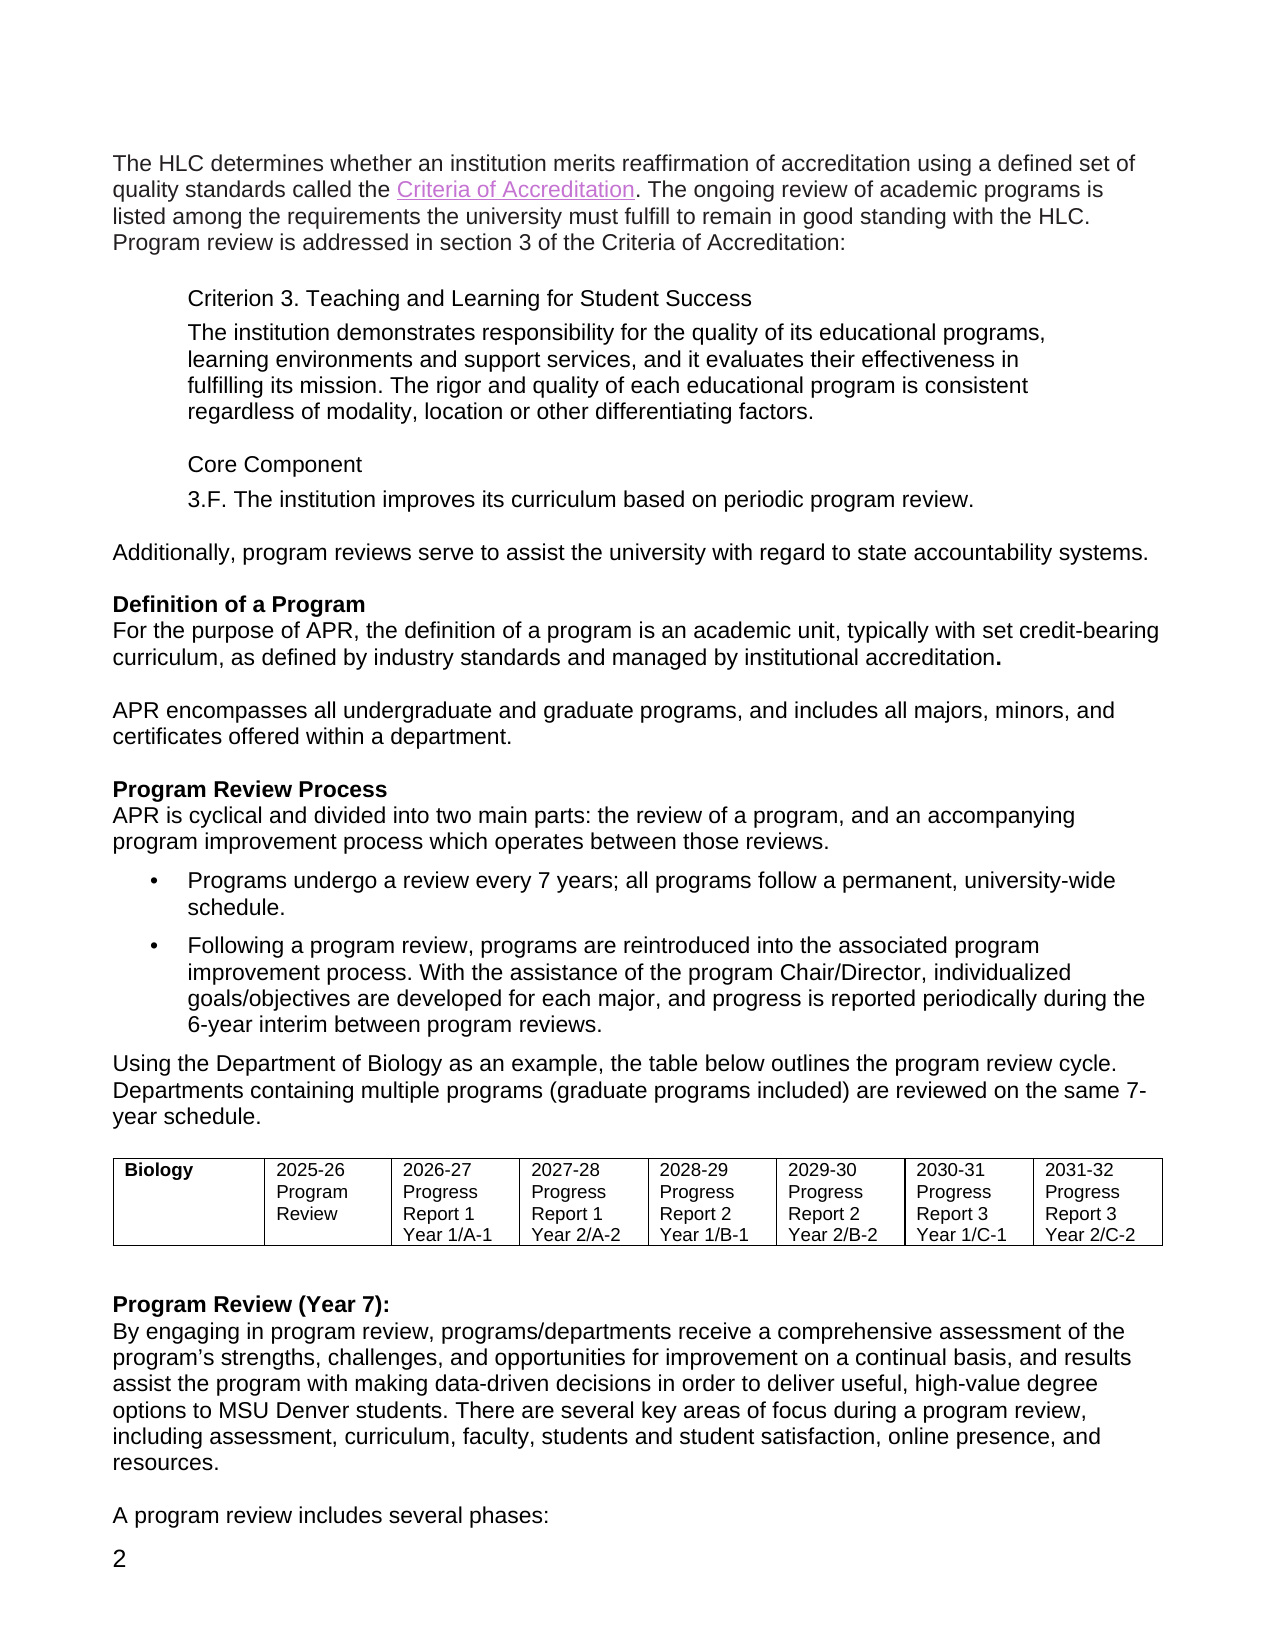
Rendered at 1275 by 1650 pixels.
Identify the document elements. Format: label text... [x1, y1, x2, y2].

text Criterion 3. Teaching and Learning for Student Success [187, 284, 1087, 311]
text APR encompasses all undergraduate and graduate programs, and includes all majors, minors, and certificates offered within a department. [112, 697, 1162, 749]
table_header 2030-31 Progress Report 3 Year 1/C-1 [906, 1159, 1033, 1245]
text A program review includes several phases: [112, 1502, 1162, 1528]
text 3.F. The institution improves its curriculum based on periodic program review. [187, 486, 1087, 512]
text The institution demonstrates responsibility for the quality of its educational programs, learning environments and support services, and it evaluates their effectiveness in fulfilling its mission. The rigor and quality of each educational program is consistent regardless of modality, location or other differentiating factors. [187, 319, 1087, 425]
text Using the Department of Biology as an example, the table below outlines the program review cycle. Departments containing multiple programs (graduate programs included) are reviewed on the same 7-year schedule. [112, 1050, 1162, 1158]
list Following a program review, programs are reintroduced into the associated program improvement process. With the assistance of the program Chair/Director, individualized goals/objectives are developed for each major, and progress is reported periodically during the 6-year interim between program reviews. [150, 932, 1162, 1038]
text Definition of a Program [112, 591, 1162, 617]
text Additionally, program reviews serve to assist the university with regard to state accountability systems. [112, 538, 1162, 565]
list Programs undergo a review every 7 years; all programs follow a permanent, university-wide schedule. [150, 867, 1162, 920]
text Program Review Process [112, 776, 1162, 802]
table_header 2027-28 Progress Report 1 Year 2/A-2 [520, 1159, 648, 1245]
table_header Biology [114, 1159, 264, 1245]
text APR is cyclical and divided into two main parts: the review of a program, and an accompanying program improvement process which operates between those reviews. [112, 802, 1162, 855]
table_header 2031-32 Progress Report 3 Year 2/C-2 [1034, 1159, 1162, 1245]
table_header 2028-29 Progress Report 2 Year 1/B-1 [649, 1159, 776, 1245]
text Core Component [187, 451, 1087, 477]
table_header 2025-26 Program Review [265, 1159, 391, 1245]
text By engaging in program review, programs/departments receive a comprehensive assessment of the program’s strengths, challenges, and opportunities for improvement on a continual basis, and results assist the program with making data-driven decisions in order to deliver useful, high-value degree options to MSU Denver students. There are several key areas of focus during a program review, including assessment, curriculum, faculty, students and student satisfaction, online presence, and resources. [112, 1318, 1162, 1476]
text The HLC determines whether an institution merits reaffirmation of accreditation using a defined set of quality standards called the Criteria of Accreditation. The ongoing review of academic programs is listed among the requirements the university must fulfill to remain in good standing with the HLC. Program review is addressed in section 3 of the Criteria of Accreditation: [112, 150, 1162, 255]
text For the purpose of APR, the definition of a program is an academic unit, typically with set credit-bearing curriculum, as defined by industry standards and managed by institutional accreditation. [112, 617, 1162, 670]
table_header 2029-30 Progress Report 2 Year 2/B-2 [777, 1159, 904, 1245]
table_header 2026-27 Progress Report 1 Year 1/A-1 [392, 1159, 519, 1245]
text Program Review (Year 7): [112, 1291, 1162, 1318]
